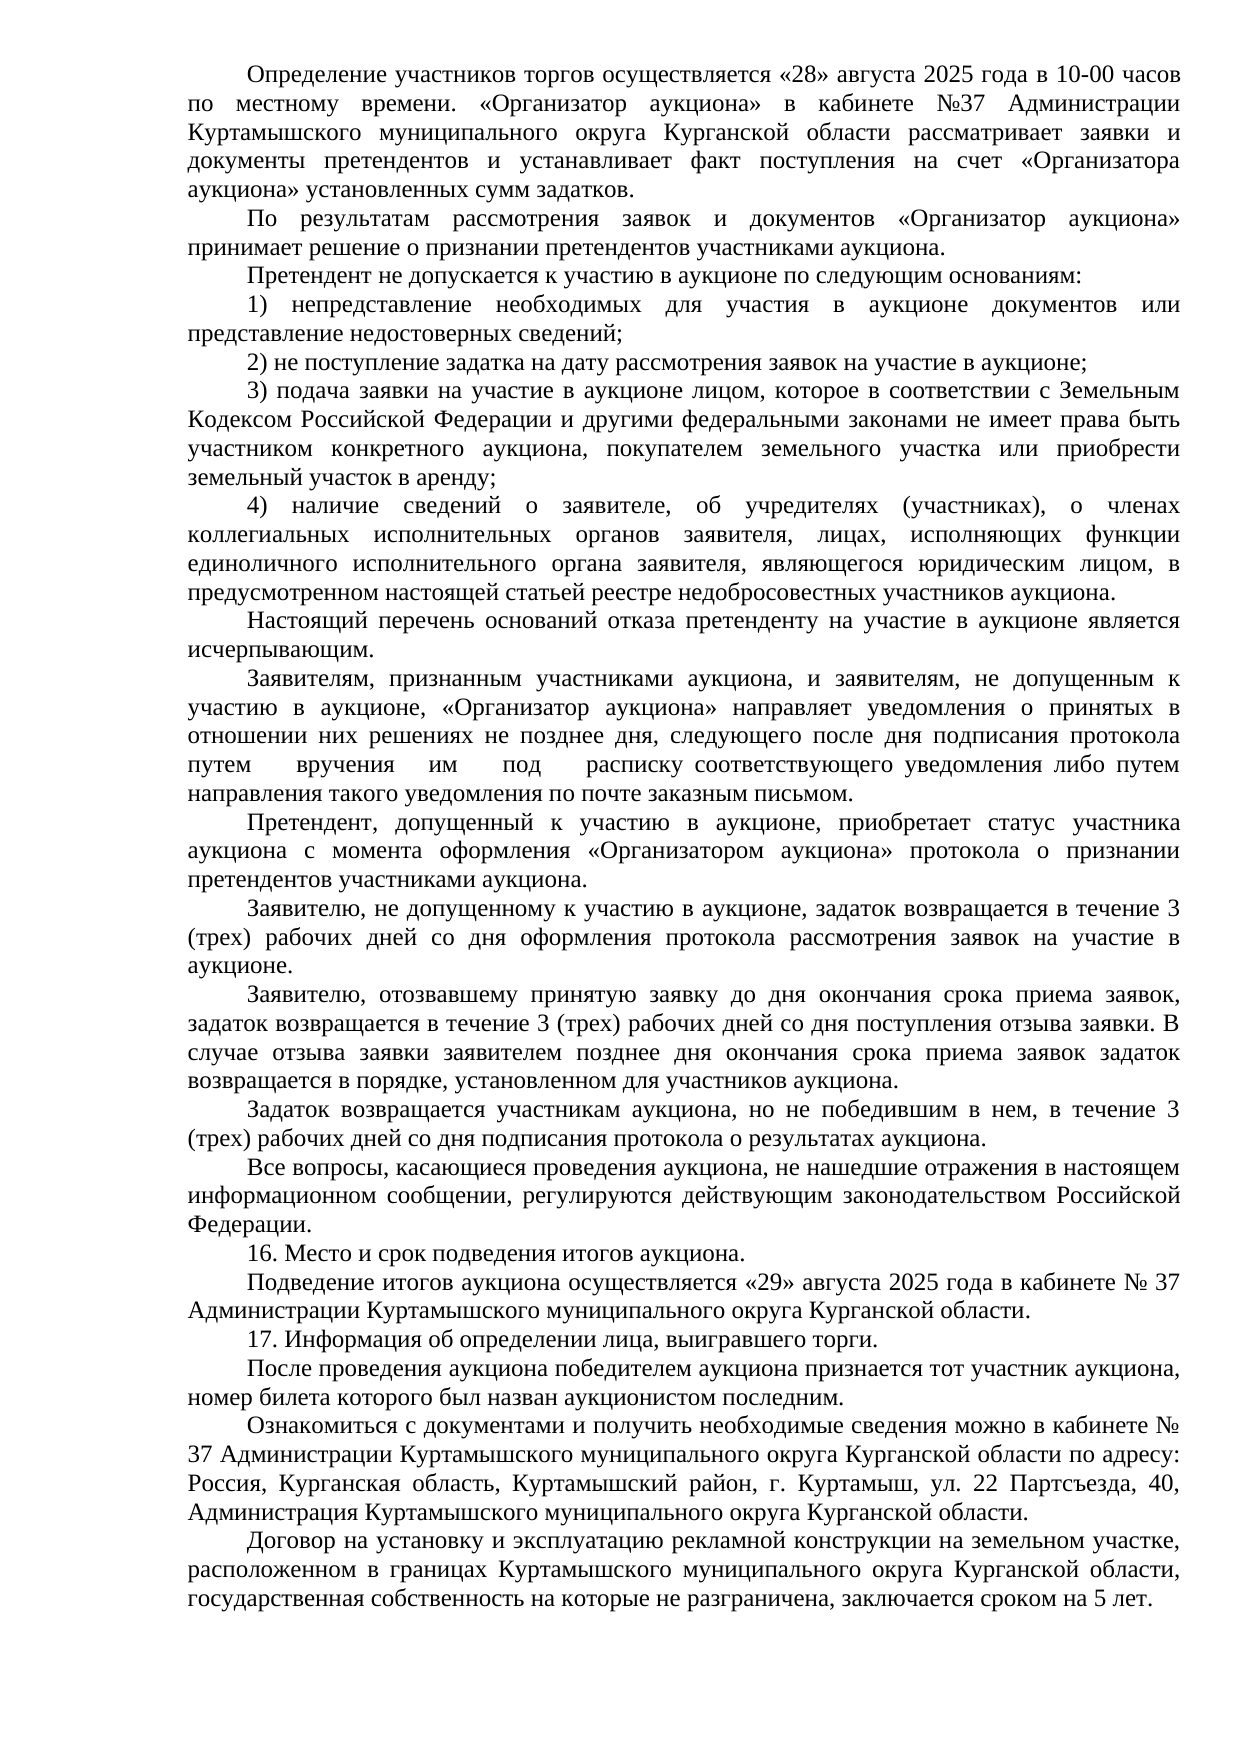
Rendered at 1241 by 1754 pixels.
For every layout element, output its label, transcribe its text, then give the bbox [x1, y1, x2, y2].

text Претендент не допускается к участию в аукционе по следующим основаниям: [187, 260, 1181, 289]
text Заявителю, отозвавшему принятую заявку до дня окончания срока приема заявок, задаток возвращается в течение 3 (трех) рабочих дней со дня поступления отзыва заявки. В случае отзыва заявки заявителем позднее дня окончания срока приема заявок задаток возвращается в порядке, установленном для участников аукциона. [187, 979, 1181, 1094]
text Задаток возвращается участникам аукциона, но не победившим в нем, в течение 3 (трех) рабочих дней со дня подписания протокола о результатах аукциона. [187, 1094, 1181, 1152]
text Заявителям, признанным участниками аукциона, и заявителям, не допущенным к участию в аукционе, «Организатор аукциона» направляет уведомления о принятых в отношении них решениях не позднее дня, следующего после дня подписания протокола путем вручения им под расписку соответствующего уведомления либо путем направления такого уведомления по почте заказным письмом. [187, 663, 1181, 807]
text 1) непредставление необходимых для участия в аукционе документов или представление недостоверных сведений; [187, 289, 1181, 347]
text 4) наличие сведений о заявителе, об учредителях (участниках), о членах коллегиальных исполнительных органов заявителя, лицах, исполняющих функции единоличного исполнительного органа заявителя, являющегося юридическим лицом, в предусмотренном настоящей статьей реестре недобросовестных участников аукциона. [187, 490, 1181, 605]
text Все вопросы, касающиеся проведения аукциона, не нашедшие отражения в настоящем информационном сообщении, регулируются действующим законодательством Российской Федерации. [187, 1152, 1181, 1238]
text После проведения аукциона победителем аукциона признается тот участник аукциона, номер билета которого был назван аукционистом последним. [187, 1353, 1181, 1410]
text Претендент, допущенный к участию в аукционе, приобретает статус участника аукциона с момента оформления «Организатором аукциона» протокола о признании претендентов участниками аукциона. [187, 807, 1181, 893]
text 16. Место и срок подведения итогов аукциона. [187, 1238, 1181, 1267]
text Договор на установку и эксплуатацию рекламной конструкции на земельном участке, расположенном в границах Куртамышского муниципального округа Курганской области, государственная собственность на которые не разграничена, заключается сроком на 5 лет. [187, 1525, 1181, 1612]
text Подведение итогов аукциона осуществляется «29» августа 2025 года в кабинете № 37 Администрации Куртамышского муниципального округа Курганской области. [187, 1267, 1181, 1324]
text 2) не поступление задатка на дату рассмотрения заявок на участие в аукционе; [187, 347, 1181, 375]
text Определение участников торгов осуществляется «28» августа 2025 года в 10-00 часов по местному времени. «Организатор аукциона» в кабинете №37 Администрации Куртамышского муниципального округа Курганской области рассматривает заявки и документы претендентов и устанавливает факт поступления на счет «Организатора аукциона» установленных сумм задатков. [187, 59, 1181, 203]
text 17. Информация об определении лица, выигравшего торги. [187, 1324, 1181, 1353]
text Заявителю, не допущенному к участию в аукционе, задаток возвращается в течение 3 (трех) рабочих дней со дня оформления протокола рассмотрения заявок на участие в аукционе. [187, 893, 1181, 979]
text По результатам рассмотрения заявок и документов «Организатор аукциона» принимает решение о признании претендентов участниками аукциона. [187, 203, 1181, 260]
text Настоящий перечень оснований отказа претенденту на участие в аукционе является исчерпывающим. [187, 605, 1181, 663]
text 3) подача заявки на участие в аукционе лицом, которое в соответствии с Земельным Кодексом Российской Федерации и другими федеральными законами не имеет права быть участником конкретного аукциона, покупателем земельного участка или приобрести земельный участок в аренду; [187, 375, 1181, 490]
text Ознакомиться с документами и получить необходимые сведения можно в кабинете № 37 Администрации Куртамышского муниципального округа Курганской области по адресу: Россия, Курганская область, Куртамышский район, г. Куртамыш, ул. 22 Партсъезда, 40, Администрация Куртамышского муниципального округа Курганской области. [187, 1410, 1181, 1525]
